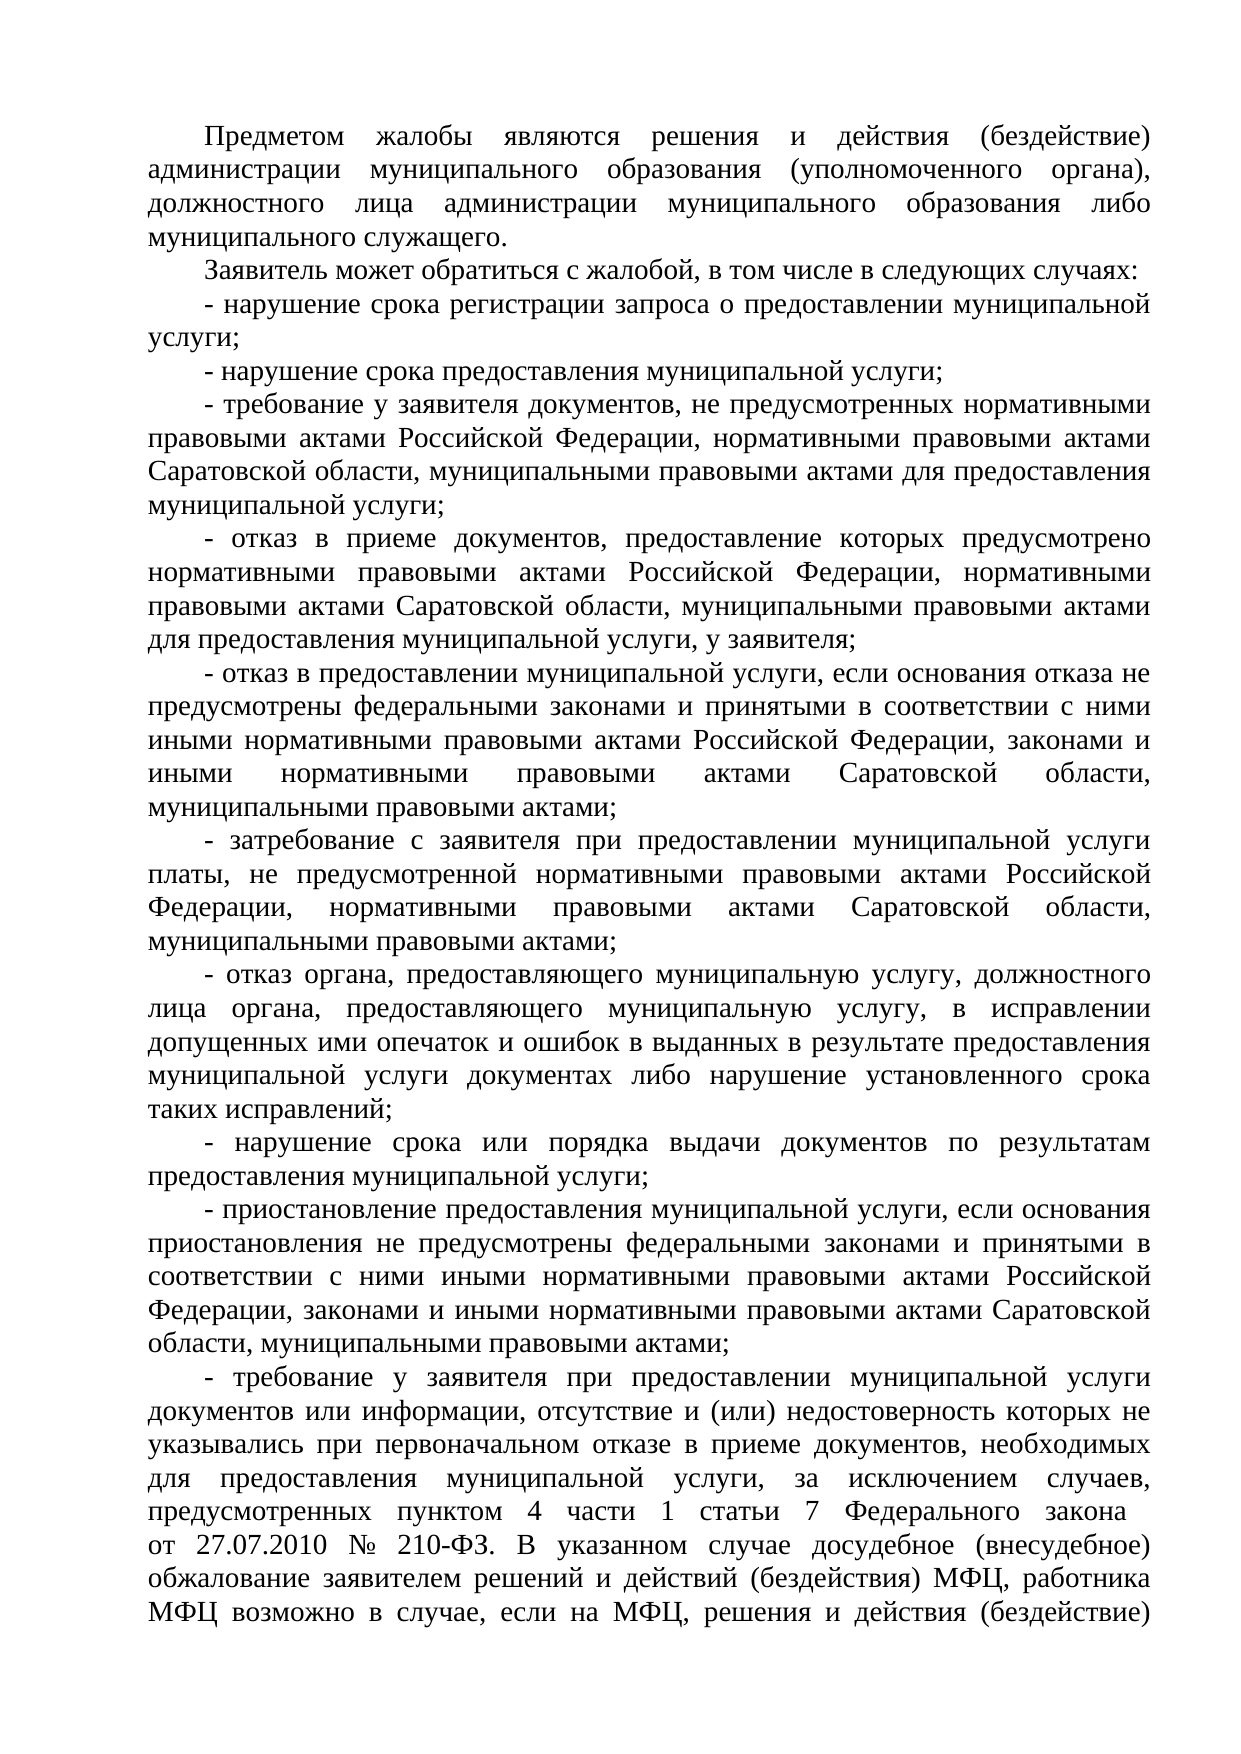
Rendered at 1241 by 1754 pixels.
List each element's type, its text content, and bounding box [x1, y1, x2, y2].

text - отказ в предоставлении муниципальной услуги, если основания отказа не предусмотрены федеральными законами и принятыми в соответствии с ними иными нормативными правовыми актами Российской Федерации, законами и иными нормативными правовыми актами Саратовской области, муниципальными правовыми актами; [148, 655, 1152, 822]
text - приостановление предоставления муниципальной услуги, если основания приостановления не предусмотрены федеральными законами и принятыми в соответствии с ними иными нормативными правовыми актами Российской Федерации, законами и иными нормативными правовыми актами Саратовской области, муниципальными правовыми актами; [148, 1191, 1152, 1359]
text - нарушение срока или порядка выдачи документов по результатам предоставления муниципальной услуги; [148, 1124, 1152, 1191]
text Заявитель может обратиться с жалобой, в том числе в следующих случаях: [148, 252, 1152, 286]
text - затребование с заявителя при предоставлении муниципальной услуги платы, не предусмотренной нормативными правовыми актами Российской Федерации, нормативными правовыми актами Саратовской области, муниципальными правовыми актами; [148, 822, 1152, 957]
text - отказ в приеме документов, предоставление которых предусмотрено нормативными правовыми актами Российской Федерации, нормативными правовыми актами Саратовской области, муниципальными правовыми актами для предоставления муниципальной услуги, у заявителя; [148, 521, 1152, 655]
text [148, 1359, 1152, 1627]
text Предметом жалобы являются решения и действия (бездействие) администрации муниципального образования (уполномоченного органа), должностного лица администрации муниципального образования либо муниципального служащего. [148, 118, 1152, 252]
text - требование у заявителя документов, не предусмотренных нормативными правовыми актами Российской Федерации, нормативными правовыми актами Саратовской области, муниципальными правовыми актами для предоставления муниципальной услуги; [148, 386, 1152, 521]
text - нарушение срока предоставления муниципальной услуги; [148, 353, 1152, 386]
text - нарушение срока регистрации запроса о предоставлении муниципальной услуги; [148, 286, 1152, 353]
text - отказ органа, предоставляющего муниципальную услугу, должностного лица органа, предоставляющего муниципальную услугу, в исправлении допущенных ими опечаток и ошибок в выданных в результате предоставления муниципальной услуги документах либо нарушение установленного срока таких исправлений; [148, 957, 1152, 1124]
